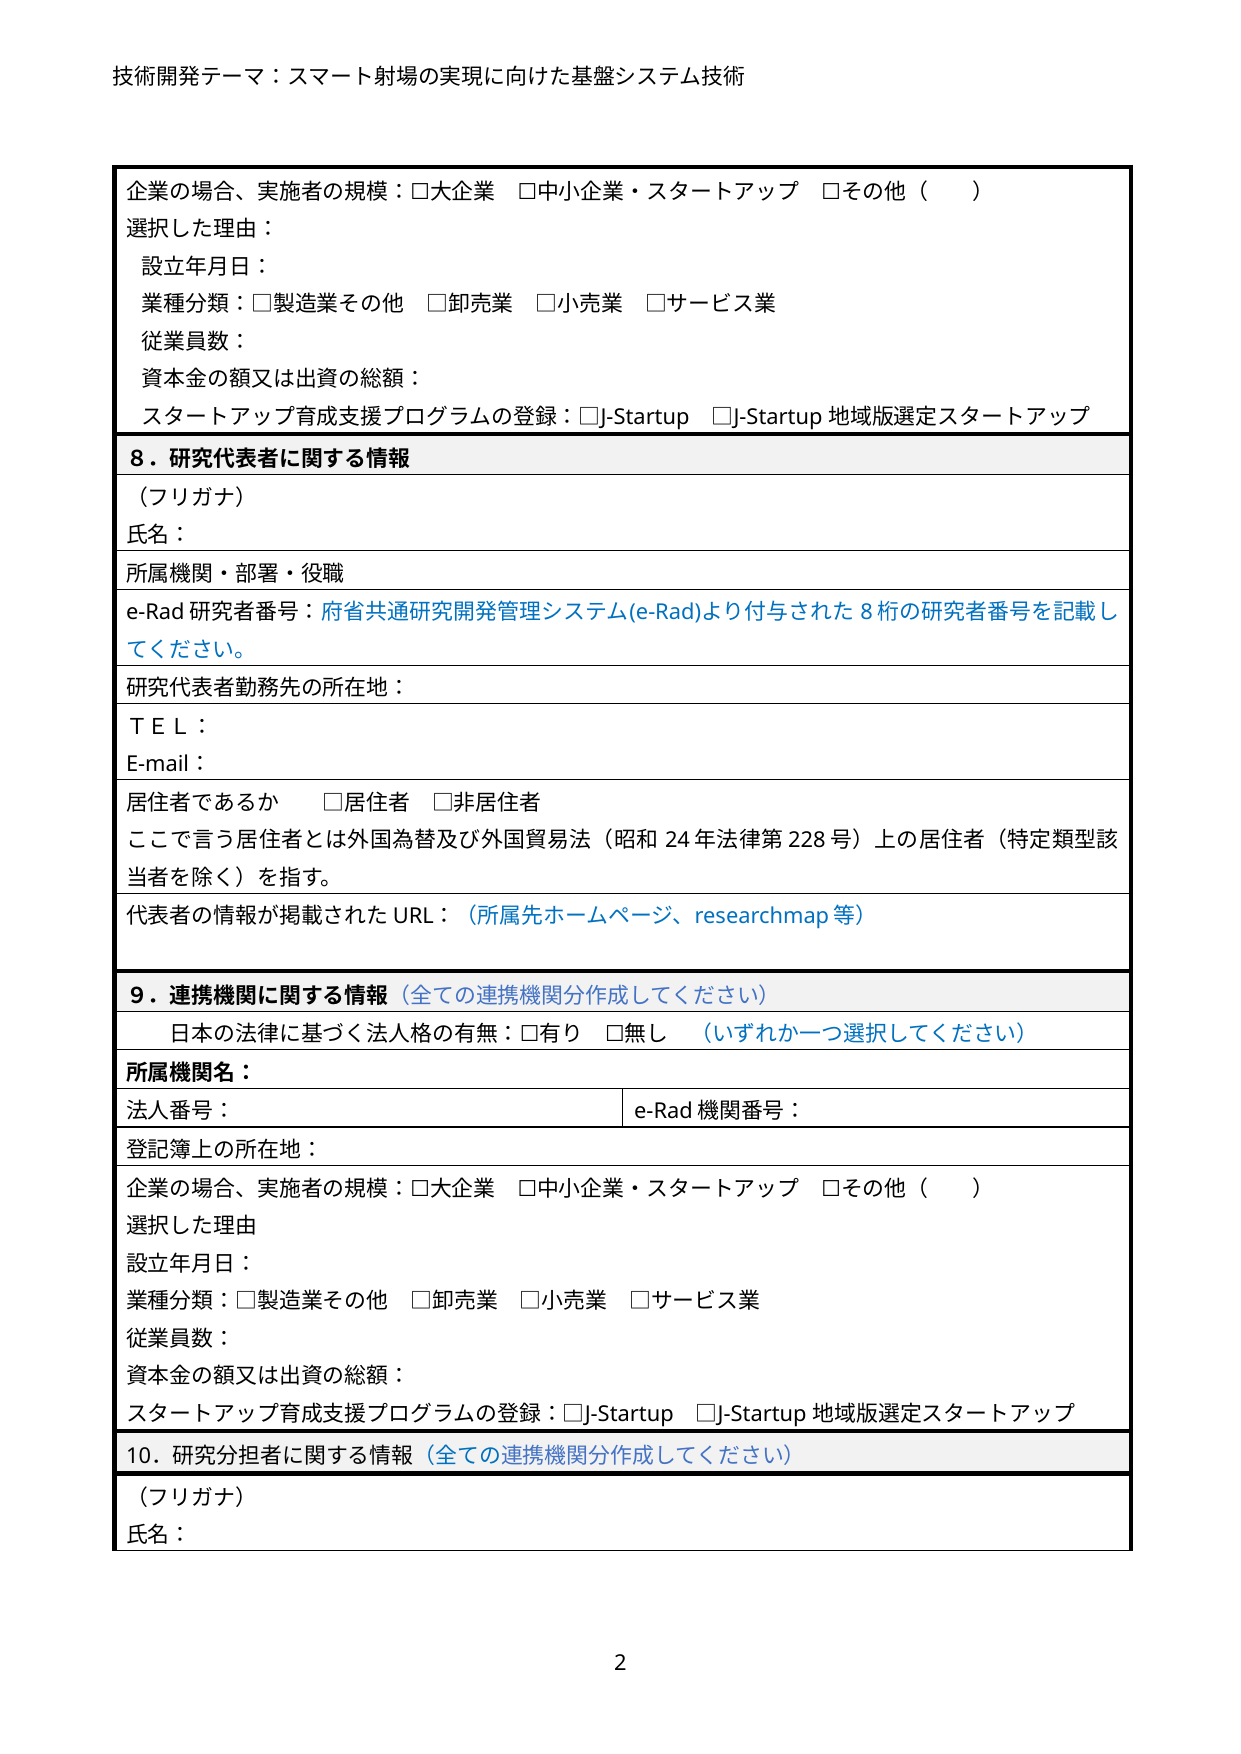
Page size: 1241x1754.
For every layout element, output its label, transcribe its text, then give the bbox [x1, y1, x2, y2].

table_cell 居住者であるか □居住者 □非居住者 ここで言う居住者とは外国為替及び外国貿易法（昭和24年法律第228号）上の居住者（特定類型該当者を除く）を指す。 [117, 780, 1129, 893]
table_cell （フリガナ） 氏名： [117, 475, 1129, 550]
table_cell 10．研究分担者に関する情報（全ての連携機関分作成してください） [117, 1433, 1129, 1471]
table_cell e-Rad研究者番号：府省共通研究開発管理システム(e-Rad)より付与された 8桁の研究者番号を記載してください。 [117, 590, 1129, 664]
table_cell 代表者の情報が掲載されたURL：（所属先ホームページ、researchmap等） [117, 894, 1129, 969]
table_cell 日本の法律に基づく法人格の有無：有り 無し （いずれか一つ選択してください） [117, 1012, 1129, 1049]
table_cell （フリガナ） 氏名： [117, 1476, 1129, 1550]
table_cell 設立年月日： [117, 244, 1129, 282]
table_cell 企業の場合、実施者の規模：大企業 中小企業・スタートアップ その他（ ） 選択した理由： [117, 169, 1129, 244]
table_cell ８．研究代表者に関する情報 [117, 436, 1129, 474]
table_cell 資本金の額又は出資の総額： [117, 357, 1129, 394]
table_cell ９．連携機関に関する情報（全ての連携機関分作成してください） [117, 973, 1129, 1011]
table_cell 企業の場合、実施者の規模：☐大企業 ☐中小企業・スタートアップ ☐その他（ ） 選択した理由 設立年月日： 業種分類：□製造業その他 □卸売業 □小売業 □サービス業 従業員数： 資本金の額又は出資の総額： スタートアップ育成支援プログラムの登録：□J-Startup □J-Startup 地域版選定スタートアップ [117, 1166, 1129, 1428]
table_cell ＴＥＬ： E-mail： [117, 704, 1129, 779]
table_cell 所属機関・部署・役職 [117, 551, 1129, 588]
table_cell 法人番号： [117, 1089, 622, 1126]
table_cell 従業員数： [117, 319, 1129, 357]
table_cell 所属機関名： [117, 1050, 1129, 1088]
table_cell 研究代表者勤務先の所在地： [117, 666, 1129, 703]
table_cell 登記簿上の所在地： [117, 1128, 1129, 1165]
table_cell 業種分類：□製造業その他 □卸売業 □小売業 □サービス業 [117, 282, 1129, 319]
table_cell スタートアップ育成支援プログラムの登録：□J-Startup □J-Startup 地域版選定スタートアップ [117, 394, 1129, 432]
table_cell e-Rad機関番号： [623, 1089, 1129, 1126]
